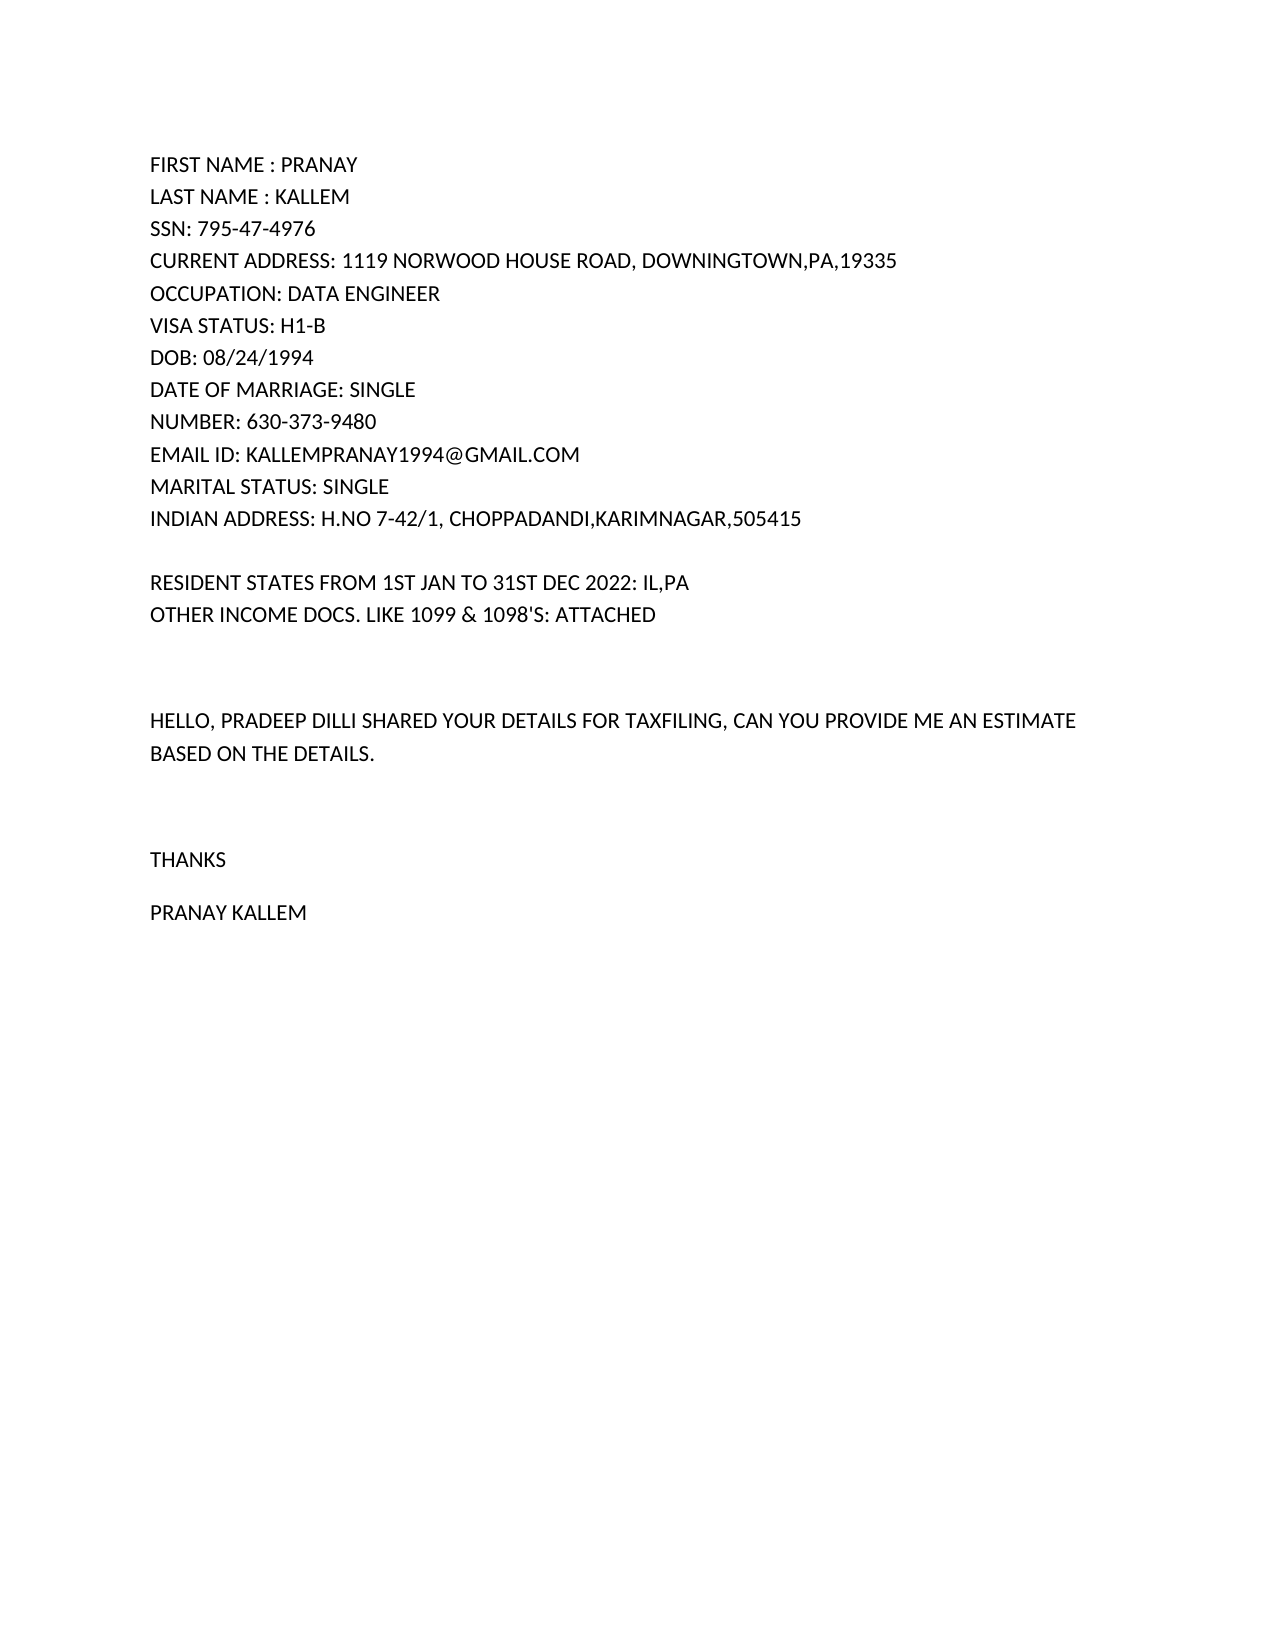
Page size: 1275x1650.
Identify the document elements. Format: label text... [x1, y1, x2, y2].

text HELLO, PRADEEP DILLI SHARED YOUR DETAILS FOR TAXFILING, CAN YOU PROVIDE ME AN ESTIMATE BASED ON THE DETAILS. [150, 707, 1125, 767]
text THANKS [150, 845, 1125, 873]
text PRANAY KALLEM [150, 898, 1125, 926]
text FIRST NAME : PRANAY LAST NAME : KALLEM SSN: 795-47-4976 CURRENT ADDRESS: 1119 NORWOOD HOUSE ROAD, DOWNINGTOWN,PA,19335 OCCUPATION: DATA ENGINEER VISA STATUS: H1-B DOB: 08/24/1994 DATE OF MARRIAGE: SINGLE NUMBER: 630-373-9480 EMAIL ID: KALLEMPRANAY1994@GMAIL.COM MARITAL STATUS: SINGLE INDIAN ADDRESS: H.NO 7-42/1, CHOPPADANDI,KARIMNAGAR,505415 RESIDENT STATES FROM 1ST JAN TO 31ST DEC 2022: IL,PA OTHER INCOME DOCS. LIKE 1099 & 1098'S: ATTACHED [150, 150, 1125, 629]
